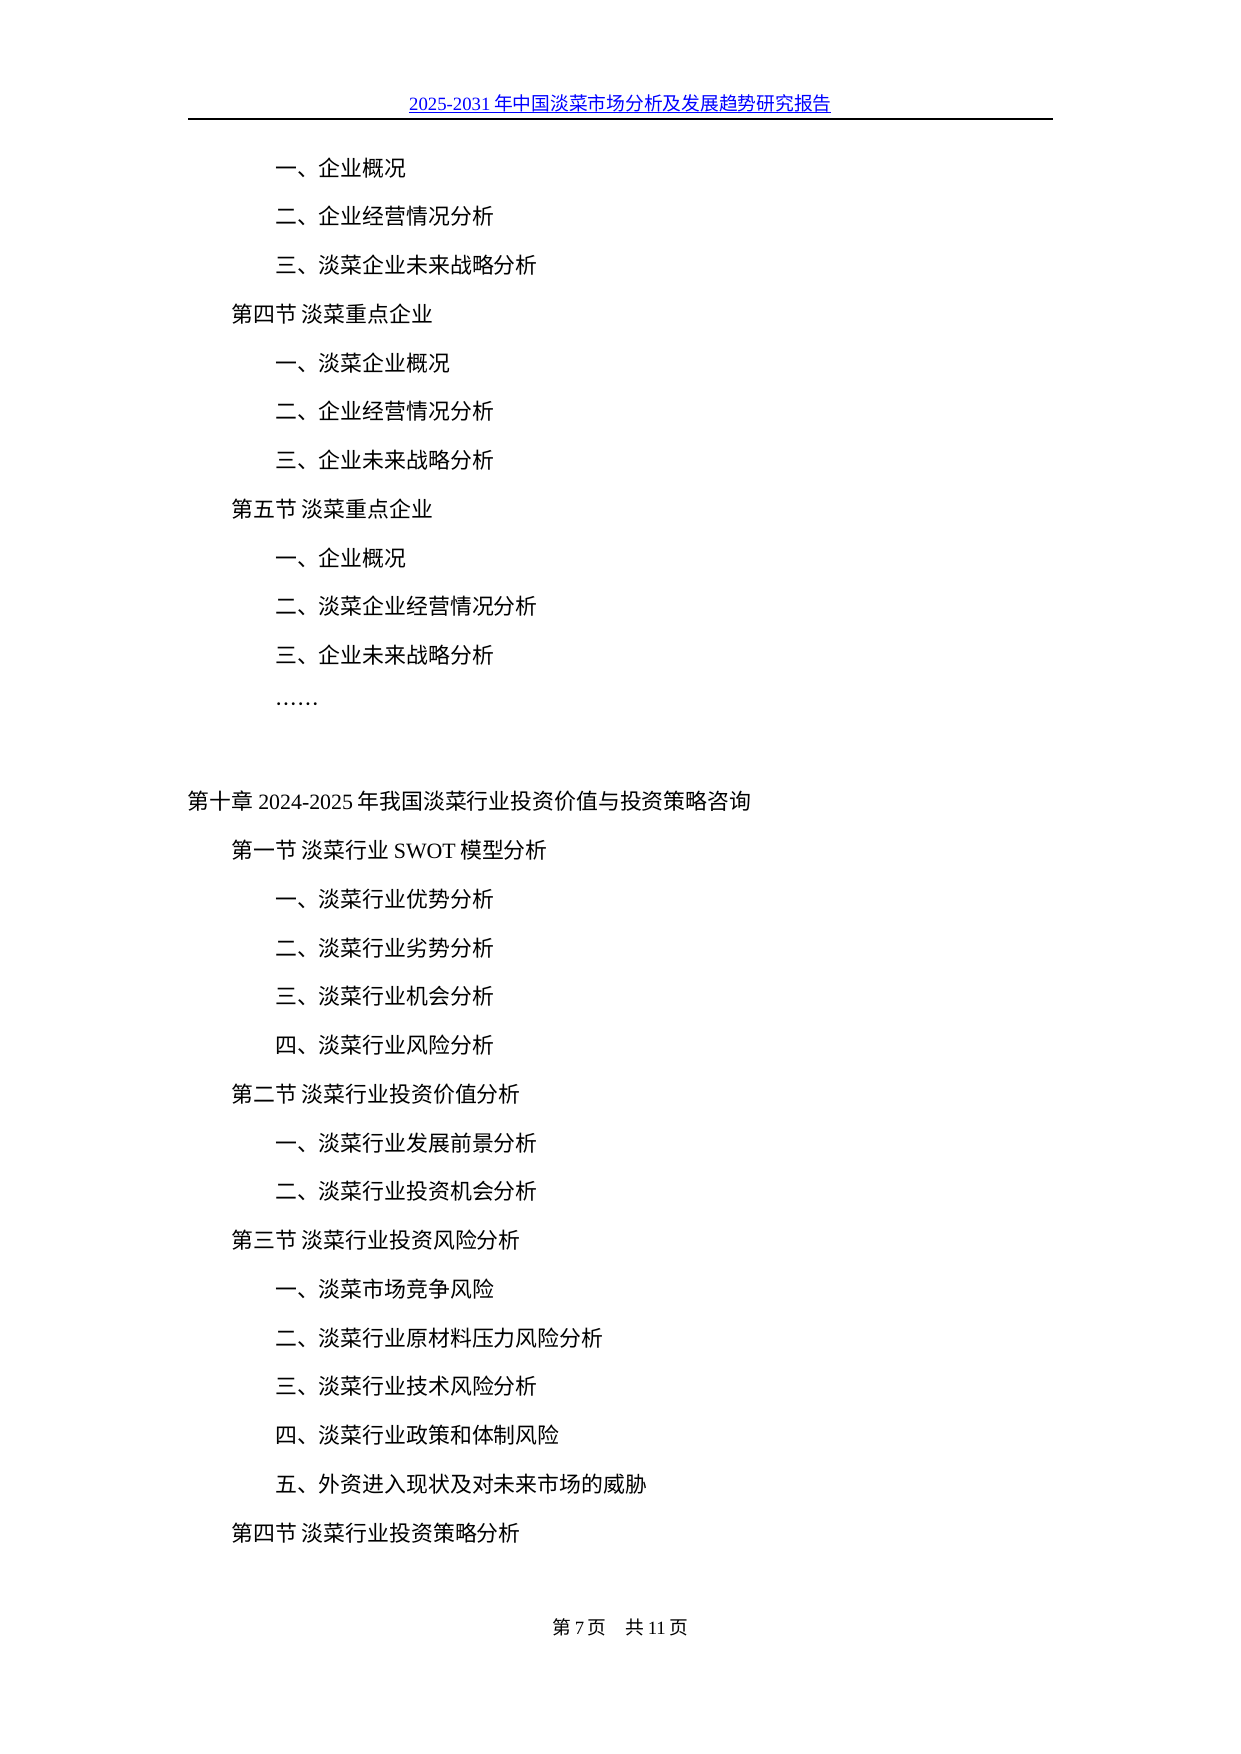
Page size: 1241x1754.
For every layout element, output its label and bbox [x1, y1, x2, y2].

text [187, 150, 1053, 1548]
